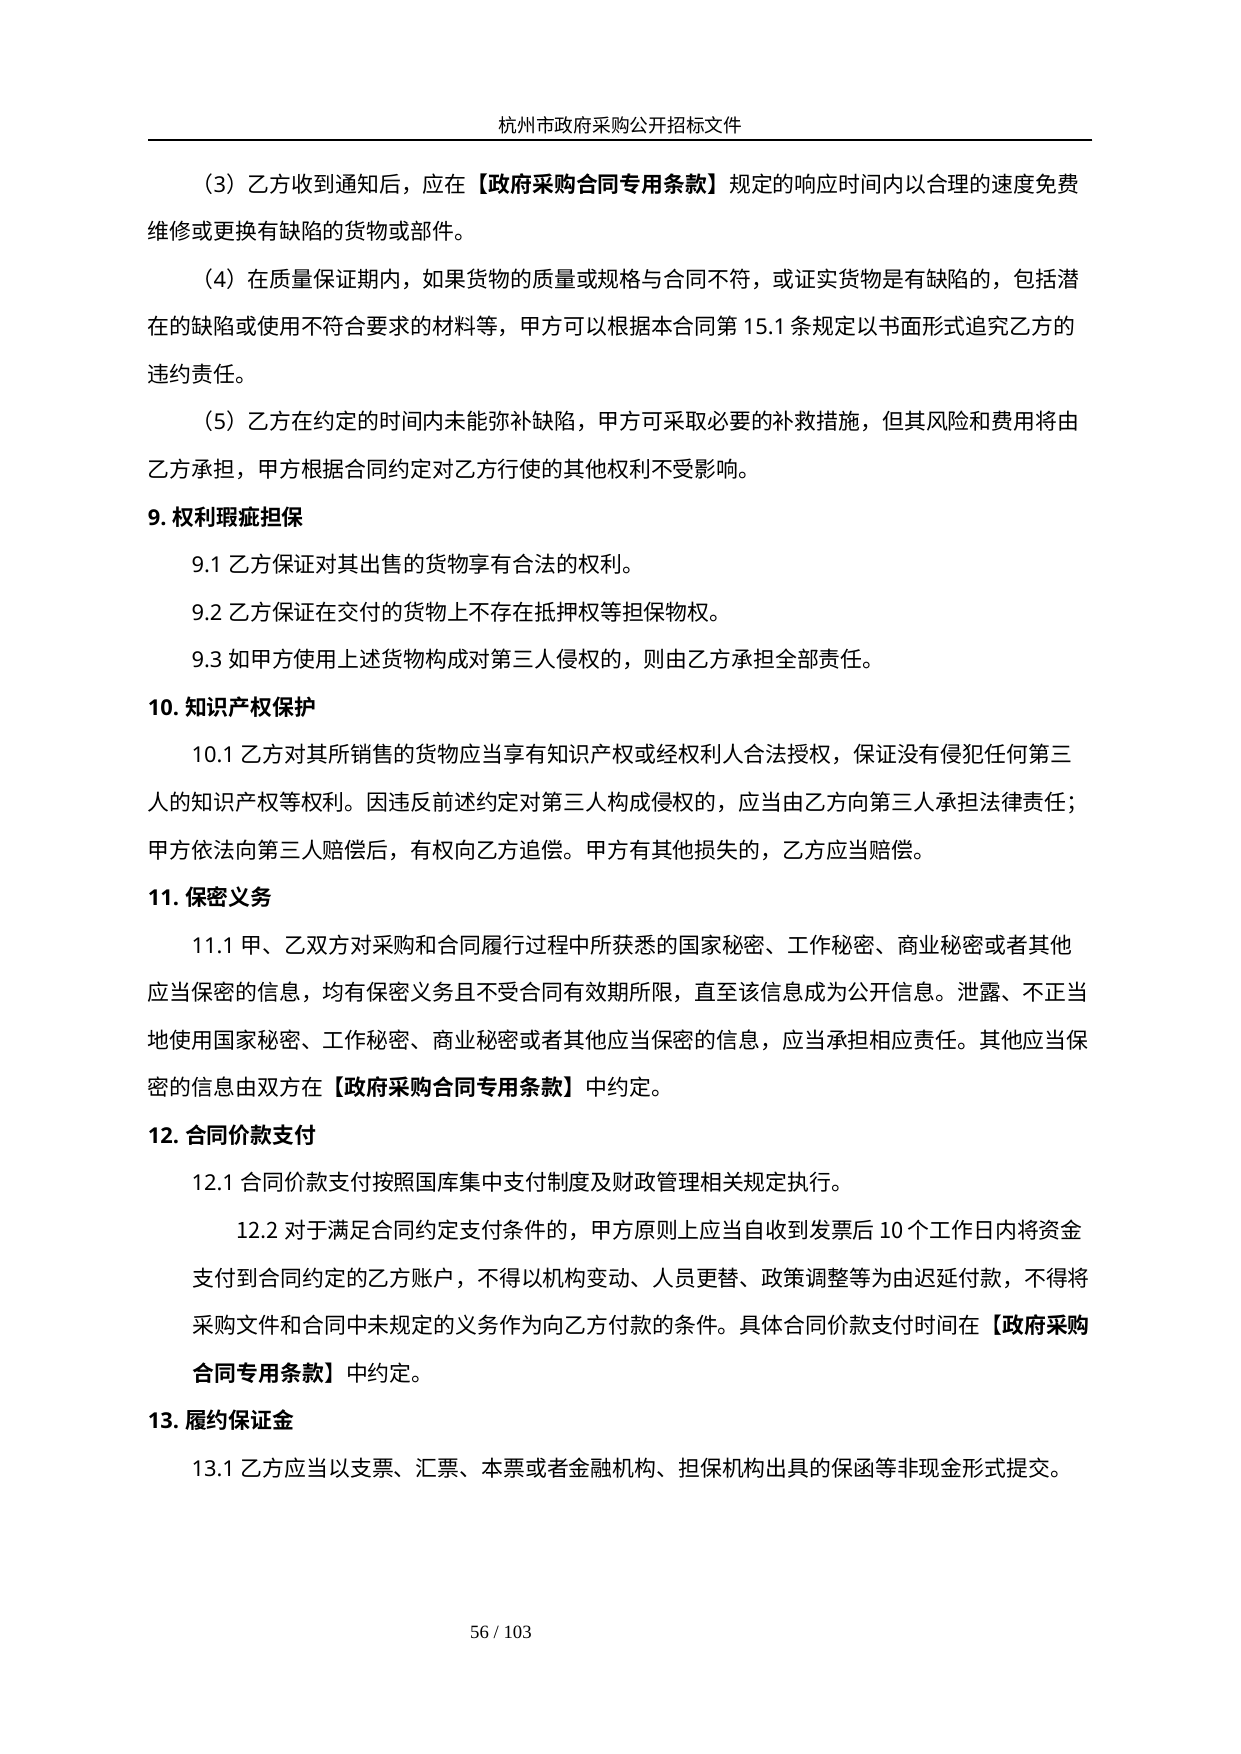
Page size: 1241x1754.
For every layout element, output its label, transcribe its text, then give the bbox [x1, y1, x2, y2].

text 9.1 乙方保证对其出售的货物享有合法的权利。 [148, 547, 1092, 579]
text （5）乙方在约定的时间内未能弥补缺陷，甲方可采取必要的补救措施，但其风险和费用将由乙方承担，甲方根据合同约定对乙方行使的其他权利不受影响。 [148, 404, 1092, 484]
text 13. 履约保证金 [148, 1403, 1092, 1435]
text 12. 合同价款支付 [148, 1118, 1092, 1149]
text 11.1 甲、乙双方对采购和合同履行过程中所获悉的国家秘密、工作秘密、商业秘密或者其他应当保密的信息，均有保密义务且不受合同有效期所限，直至该信息成为公开信息。泄露、不正当地使用国家秘密、工作秘密、商业秘密或者其他应当保密的信息，应当承担相应责任。其他应当保密的信息由双方在【政府采购合同专用条款】中约定。 [148, 928, 1092, 1102]
text 9.2 乙方保证在交付的货物上不存在抵押权等担保物权。 [148, 595, 1092, 626]
subtitle 12.2 对于满足合同约定支付条件的，甲方原则上应当自收到发票后10个工作日内将资金支付到合同约定的乙方账户，不得以机构变动、人员更替、政策调整等为由迟延付款，不得将采购文件和合同中未规定的义务作为向乙方付款的条件。具体合同价款支付时间在【政府采购合同专用条款】中约定。 [193, 1213, 1092, 1387]
text 9.3 如甲方使用上述货物构成对第三人侵权的，则由乙方承担全部责任。 [148, 642, 1092, 674]
text 9. 权利瑕疵担保 [148, 499, 1092, 531]
text 12.1 合同价款支付按照国库集中支付制度及财政管理相关规定执行。 [148, 1165, 1092, 1197]
text 11. 保密义务 [148, 880, 1092, 912]
text 10.1 乙方对其所销售的货物应当享有知识产权或经权利人合法授权，保证没有侵犯任何第三人的知识产权等权利。因违反前述约定对第三人构成侵权的，应当由乙方向第三人承担法律责任；甲方依法向第三人赔偿后，有权向乙方追偿。甲方有其他损失的，乙方应当赔偿。 [148, 737, 1092, 864]
text （4）在质量保证期内，如果货物的质量或规格与合同不符，或证实货物是有缺陷的，包括潜在的缺陷或使用不符合要求的材料等，甲方可以根据本合同第15.1条规定以书面形式追究乙方的违约责任。 [148, 262, 1092, 388]
text （3）乙方收到通知后，应在【政府采购合同专用条款】规定的响应时间内以合理的速度免费维修或更换有缺陷的货物或部件。 [148, 167, 1092, 246]
text 13.1 乙方应当以支票、汇票、本票或者金融机构、担保机构出具的保函等非现金形式提交。 [148, 1451, 1092, 1482]
text 10. 知识产权保护 [148, 690, 1092, 722]
